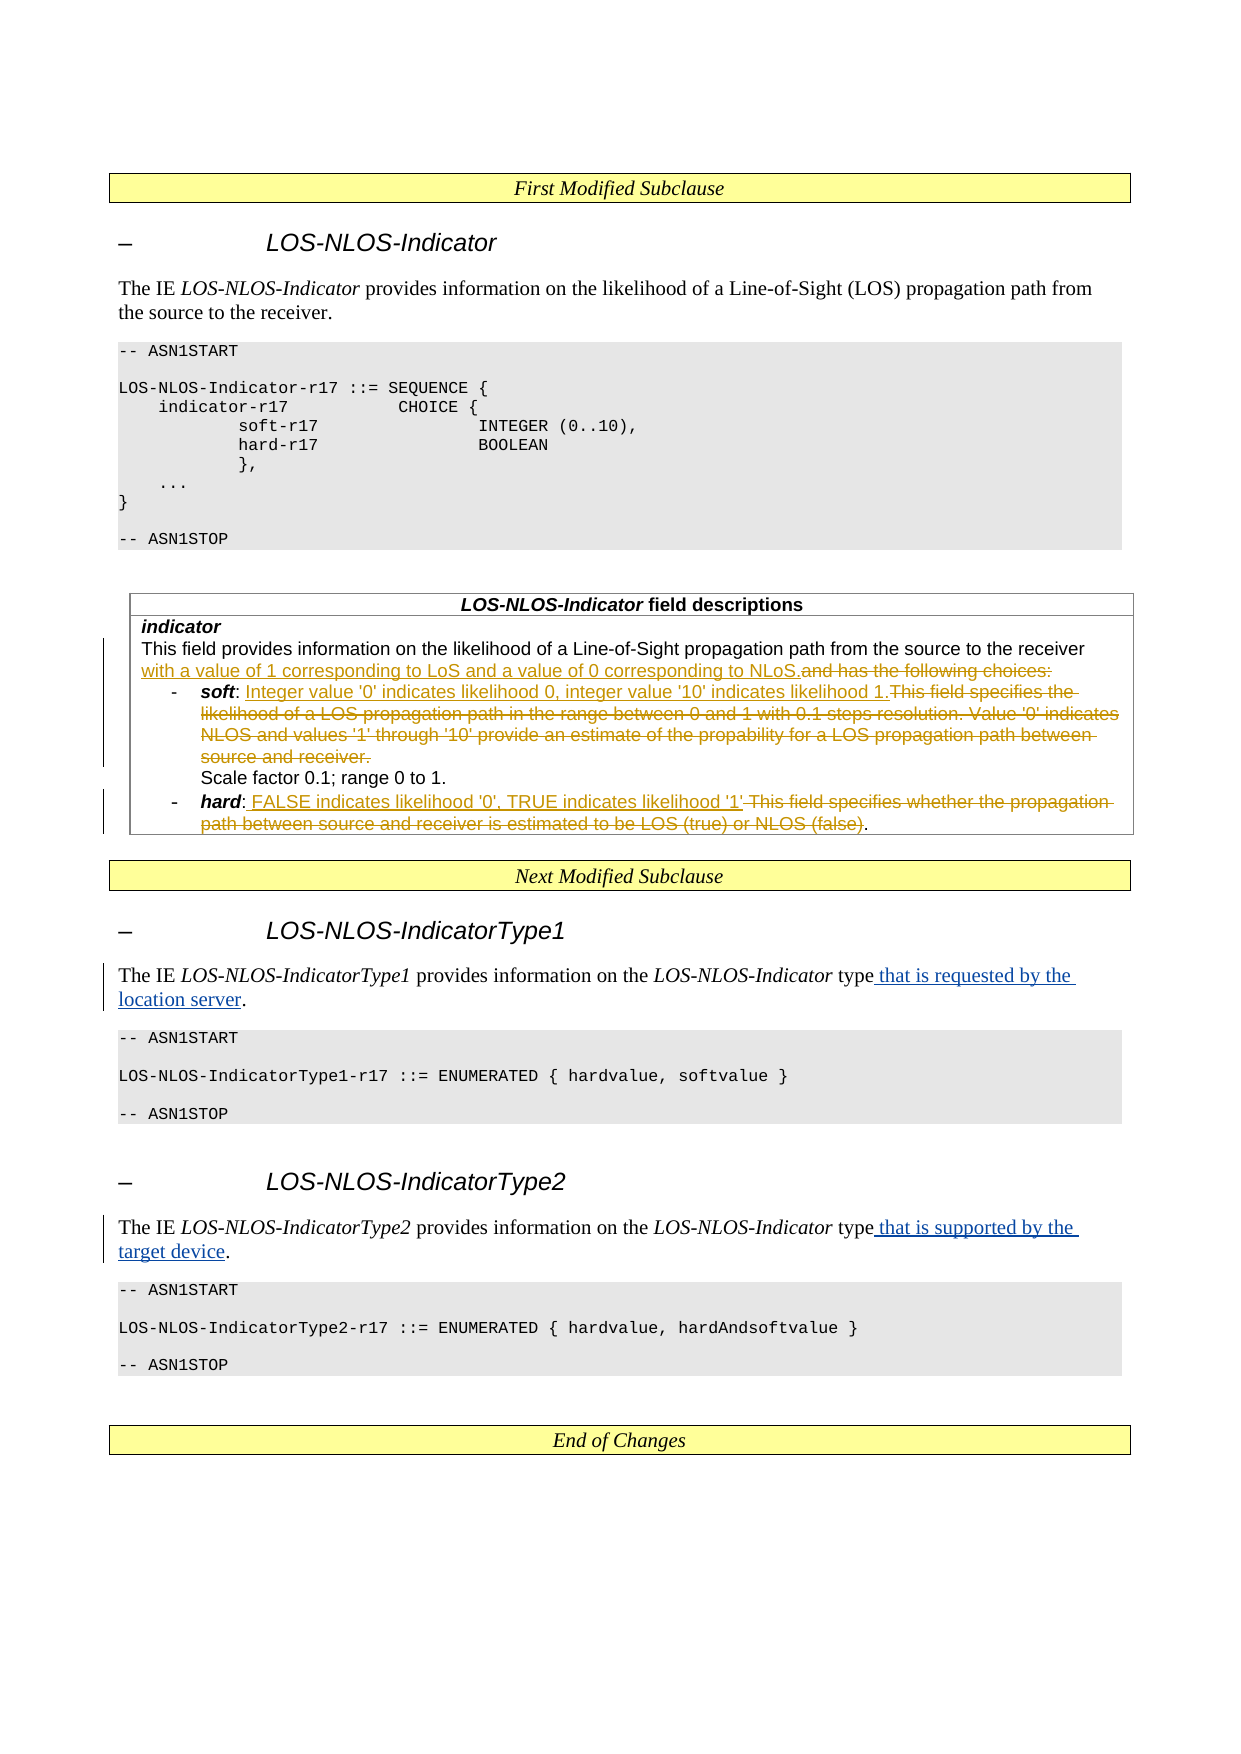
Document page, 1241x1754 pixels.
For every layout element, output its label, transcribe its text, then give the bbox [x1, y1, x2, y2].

subtitle – LOS-NLOS-Indicator [118, 228, 1122, 257]
text indicator-r17 CHOICE { [118, 399, 1122, 418]
subtitle – LOS-NLOS-IndicatorType1 [118, 916, 1122, 944]
text The IE LOS-NLOS-IndicatorType1 provides information on the LOS-NLOS-Indicator type. [118, 963, 1122, 1011]
table_header LOS-NLOS-Indicator field descriptions [131, 594, 1133, 615]
text -- ASN1STOP [118, 1357, 1122, 1376]
text -- ASN1STOP [118, 1106, 1122, 1124]
text -- ASN1START [118, 1030, 1122, 1049]
text }, [118, 456, 1122, 474]
text LOS-NLOS-Indicator-r17 ::= SEQUENCE { [118, 380, 1122, 399]
subtitle – LOS-NLOS-IndicatorType2 [118, 1167, 1122, 1196]
text } [118, 493, 1122, 512]
text soft-r17 INTEGER (0..10), [118, 418, 1122, 437]
text hard-r17 BOOLEAN [118, 437, 1122, 456]
text The IE LOS-NLOS-IndicatorType2 provides information on the LOS-NLOS-Indicator type. [118, 1215, 1122, 1263]
text End of Changes [110, 1426, 1130, 1454]
text LOS-NLOS-IndicatorType2-r17 ::= ENUMERATED { hardvalue, hardAndsoftvalue } [118, 1319, 1122, 1338]
text First Modified Subclause [110, 174, 1130, 202]
text Next Modified Subclause [110, 861, 1130, 890]
text -- ASN1START [118, 342, 1122, 361]
table_cell indicator This field provides information on the likelihood of a Line-of-Sight propagation path from the source to the receiver - soft: Scale factor 0.1; range 0 to 1. - hard:. [131, 616, 1133, 834]
text LOS-NLOS-IndicatorType1-r17 ::= ENUMERATED { hardvalue, softvalue } [118, 1068, 1122, 1087]
text The IE LOS-NLOS-Indicator provides information on the likelihood of a Line-of-Sight (LOS) propagation path from the source to the receiver. [118, 276, 1122, 324]
text ... [118, 474, 1122, 493]
text -- ASN1STOP [118, 531, 1122, 550]
text -- ASN1START [118, 1282, 1122, 1300]
